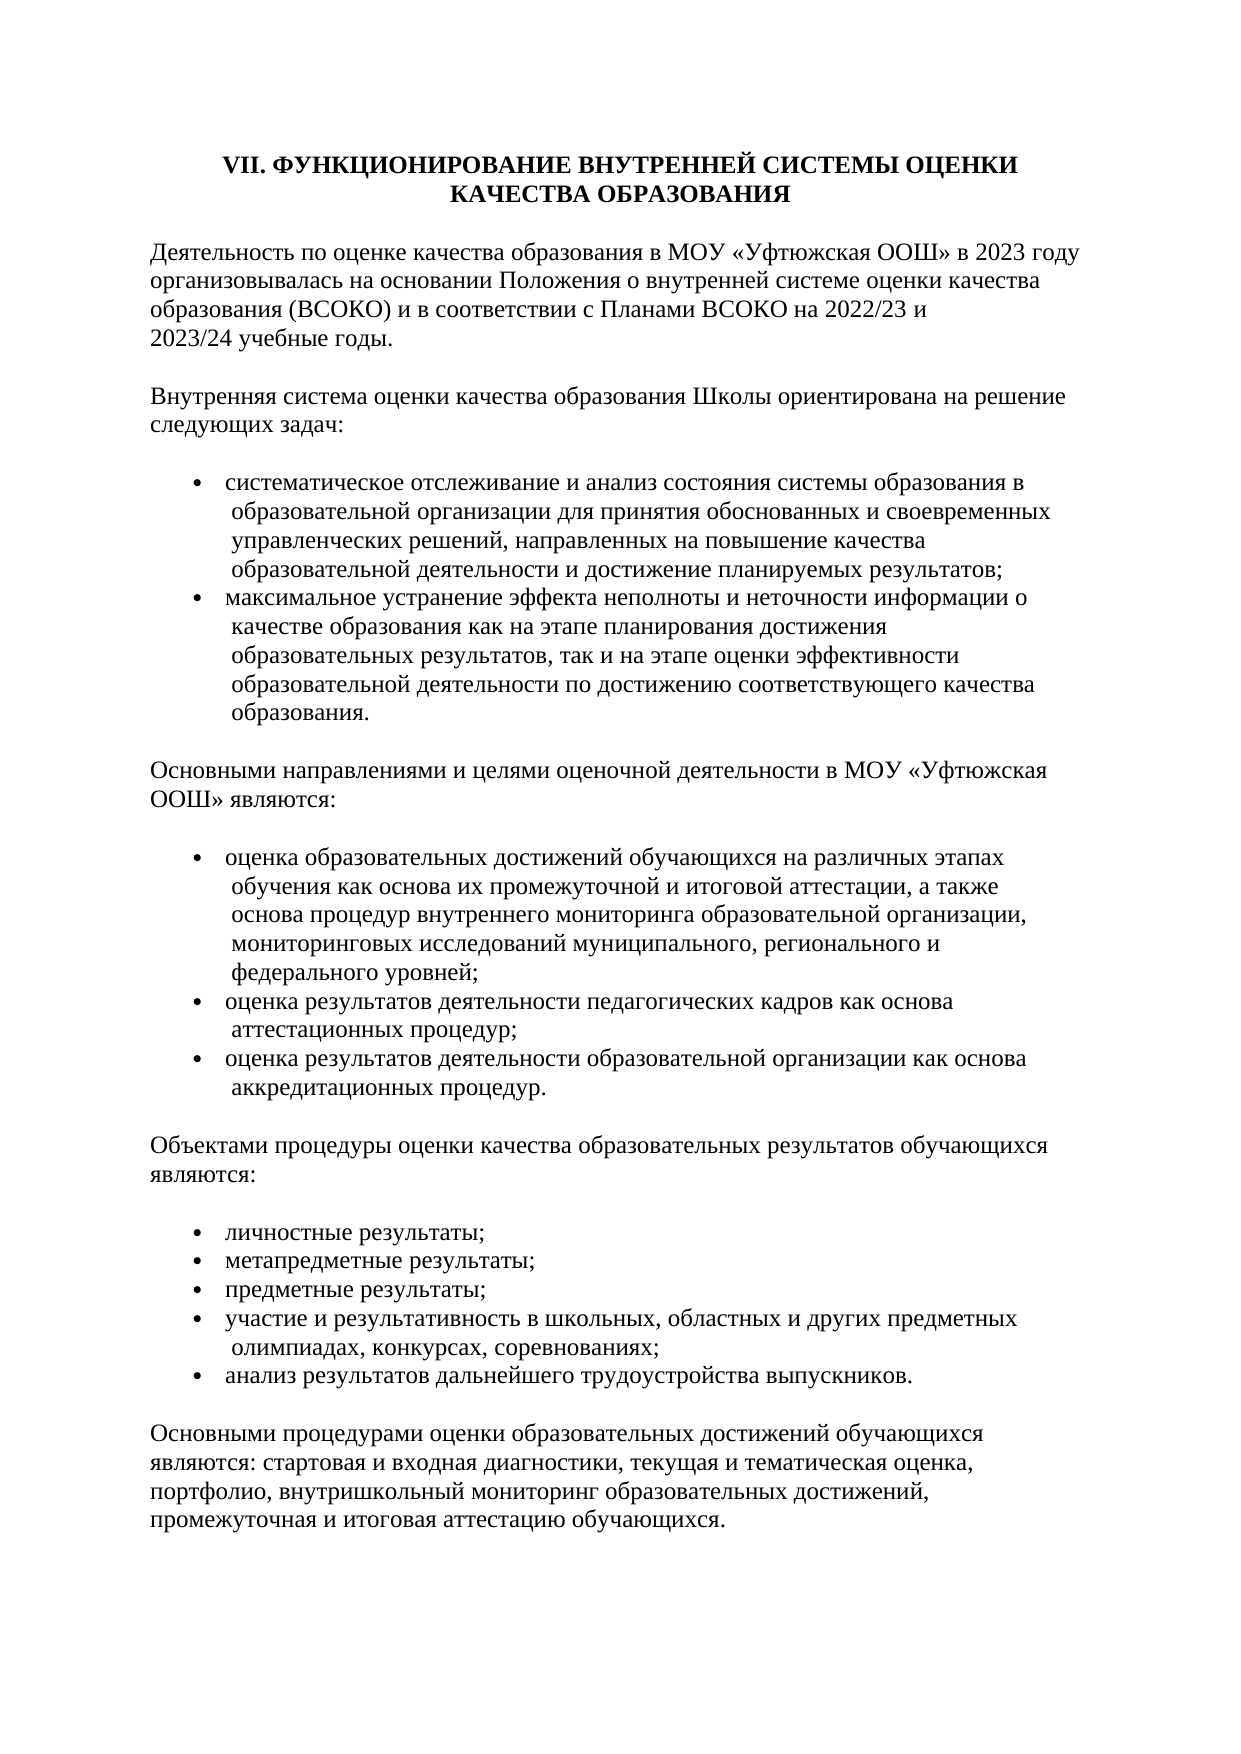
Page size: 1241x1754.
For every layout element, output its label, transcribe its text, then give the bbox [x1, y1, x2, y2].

list систематическое отслеживание и анализ состояния системы образования в образовательной организации для принятия обоснованных и своевременных управленческих решений, направленных на повышение качества образовательной деятельности и достижение планируемых результатов; [194, 467, 1071, 582]
list максимальное устранение эффекта неполноты и неточности информации о качестве образования как на этапе планирования достижения образовательных результатов, так и на этапе оценки эффективности образовательной деятельности по достижению соответствующего качества образования. [194, 582, 1071, 726]
list анализ результатов дальнейшего трудоустройства выпускников. [194, 1360, 1071, 1389]
text Внутренняя система оценки качества образования Школы ориентирована на решение следующих задач: [150, 381, 1090, 438]
text VII. ФУНКЦИОНИРОВАНИЕ ВНУТРЕННЕЙ СИСТЕМЫ ОЦЕНКИ КАЧЕСТВА ОБРАЗОВАНИЯ [150, 150, 1090, 207]
list личностные результаты; [194, 1217, 1071, 1245]
text Основными направлениями и целями оценочной деятельности в МОУ «Уфтюжская ООШ» являются: [150, 755, 1090, 813]
list предметные результаты; [194, 1274, 1071, 1303]
text Объектами процедуры оценки качества образовательных результатов обучающихся являются: [150, 1130, 1090, 1187]
list оценка результатов деятельности образовательной организации как основа аккредитационных процедур. [194, 1043, 1071, 1101]
list оценка результатов деятельности педагогических кадров как основа аттестационных процедур; [194, 986, 1071, 1043]
list оценка образовательных достижений обучающихся на различных этапах обучения как основа их промежуточной и итоговой аттестации, а также основа процедур внутреннего мониторинга образовательной организации, мониторинговых исследований муниципального, регионального и федерального уровней; [194, 842, 1071, 986]
list метапредметные результаты; [194, 1245, 1071, 1274]
text Основными процедурами оценки образовательных достижений обучающихся являются: стартовая и входная диагностики, текущая и тематическая оценка, портфолио, внутришкольный мониторинг образовательных достижений, промежуточная и итоговая аттестацию обучающихся. [150, 1418, 1090, 1533]
text Деятельность по оценке качества образования в МОУ «Уфтюжская ООШ» в 2023 году организовывалась на основании Положения о внутренней системе оценки качества образования (ВСОКО) и в соответствии с Планами ВСОКО на 2022/23 и 2023/24 учебные годы. [150, 237, 1090, 352]
list участие и результативность в школьных, областных и других предметных олимпиадах, конкурсах, соревнованиях; [194, 1303, 1071, 1360]
